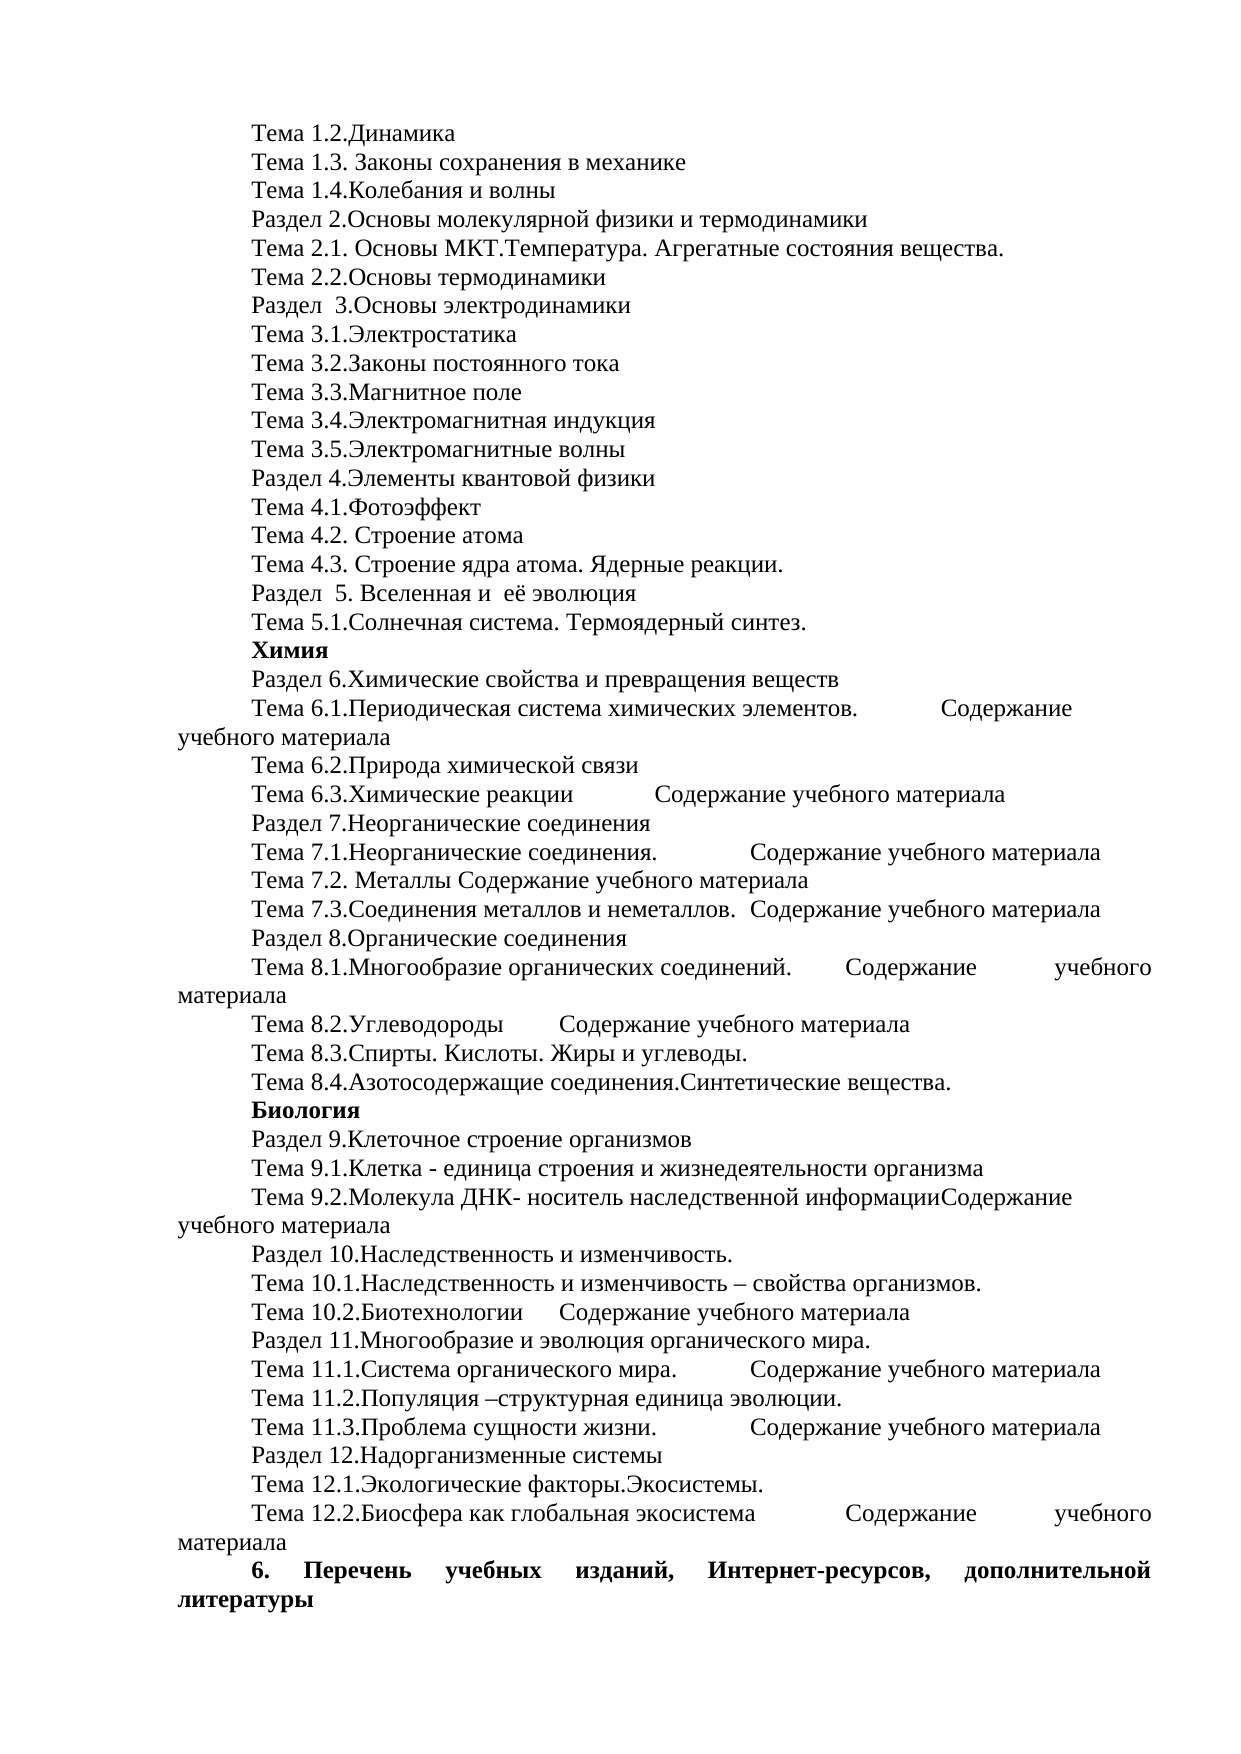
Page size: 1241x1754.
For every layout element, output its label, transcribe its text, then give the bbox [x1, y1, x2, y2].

text Тема 7.2. Металлы Содержание учебного материала [177, 866, 1152, 894]
text Тема 4.3. Строение ядра атома. Ядерные реакции. [177, 549, 1152, 578]
text Тема 11.2.Популяция –структурная единица эволюции. [177, 1383, 1152, 1412]
text Тема 8.2.Углеводороды Содержание учебного материала [177, 1009, 1152, 1038]
text Тема 1.2.Динамика [177, 118, 1152, 147]
text Раздел 10.Наследственность и изменчивость. [177, 1239, 1152, 1268]
text Тема 3.4.Электромагнитная индукция [177, 406, 1152, 434]
text Тема 4.1.Фотоэффект [177, 492, 1152, 521]
text Тема 10.1.Наследственность и изменчивость – свойства организмов. [177, 1268, 1152, 1297]
text Биология [177, 1096, 1152, 1124]
text Тема 1.3. Законы сохранения в механике [177, 147, 1152, 176]
text Тема 8.3.Спирты. Кислоты. Жиры и углеводы. [177, 1038, 1152, 1067]
text Раздел 12.Надорганизменные системы [177, 1441, 1152, 1469]
text Тема 10.2.Биотехнологии Содержание учебного материала [177, 1297, 1152, 1326]
text Тема 2.2.Основы термодинамики [177, 262, 1152, 291]
text Тема 9.1.Клетка - единица строения и жизнедеятельности организма [177, 1153, 1152, 1182]
text Тема 11.1.Система органического мира. Содержание учебного материала [177, 1354, 1152, 1383]
text Химия [177, 636, 1152, 664]
text Раздел 11.Многообразие и эволюция органического мира. [177, 1326, 1152, 1354]
text Тема 11.3.Проблема сущности жизни. Содержание учебного материала [177, 1412, 1152, 1441]
text Тема 3.3.Магнитное поле [177, 377, 1152, 406]
text Раздел 7.Неорганические соединения [177, 808, 1152, 837]
text 6. Перечень учебных изданий, Интернет-ресурсов, дополнительной литературы [177, 1556, 1152, 1613]
text Раздел 3.Основы электродинамики [177, 291, 1152, 319]
text Тема 2.1. Основы МКТ.Температура. Агрегатные состояния вещества. [177, 233, 1152, 262]
text Тема 5.1.Солнечная система. Термоядерный синтез. [177, 607, 1152, 636]
text Раздел 9.Клеточное строение организмов [177, 1124, 1152, 1153]
text Тема 7.1.Неорганические соединения. Содержание учебного материала [177, 837, 1152, 866]
text Тема 4.2. Строение атома [177, 521, 1152, 549]
text Тема 3.5.Электромагнитные волны [177, 434, 1152, 463]
text Тема 1.4.Колебания и волны [177, 176, 1152, 204]
text Тема 6.3.Химические реакции Содержание учебного материала [177, 779, 1152, 808]
text Раздел 8.Органические соединения [177, 923, 1152, 952]
text Раздел 2.Основы молекулярной физики и термодинамики [177, 204, 1152, 233]
text Тема 8.1.Многообразие органических соединений. Содержание учебного материала [177, 952, 1152, 1009]
text Тема 6.2.Природа химической связи [177, 751, 1152, 779]
text Тема 3.2.Законы постоянного тока [177, 348, 1152, 377]
text Тема 7.3.Соединения металлов и неметаллов. Содержание учебного материала [177, 894, 1152, 923]
text Тема 12.1.Экологические факторы.Экосистемы. [177, 1469, 1152, 1498]
text Раздел 5. Вселенная и её эволюция [177, 578, 1152, 607]
text Тема 12.2.Биосфера как глобальная экосистема Содержание учебного материала [177, 1498, 1152, 1556]
text Раздел 6.Химические свойства и превращения веществ [177, 664, 1152, 693]
text Тема 3.1.Электростатика [177, 319, 1152, 348]
text Тема 9.2.Молекула ДНК- носитель наследственной информации Содержание учебного материала [177, 1182, 1152, 1239]
text Тема 6.1.Периодическая система химических элементов. Содержание учебного материала [177, 693, 1152, 751]
text Раздел 4.Элементы квантовой физики [177, 463, 1152, 492]
text Тема 8.4.Азотосодержащие соединения.Синтетические вещества. [177, 1067, 1152, 1096]
